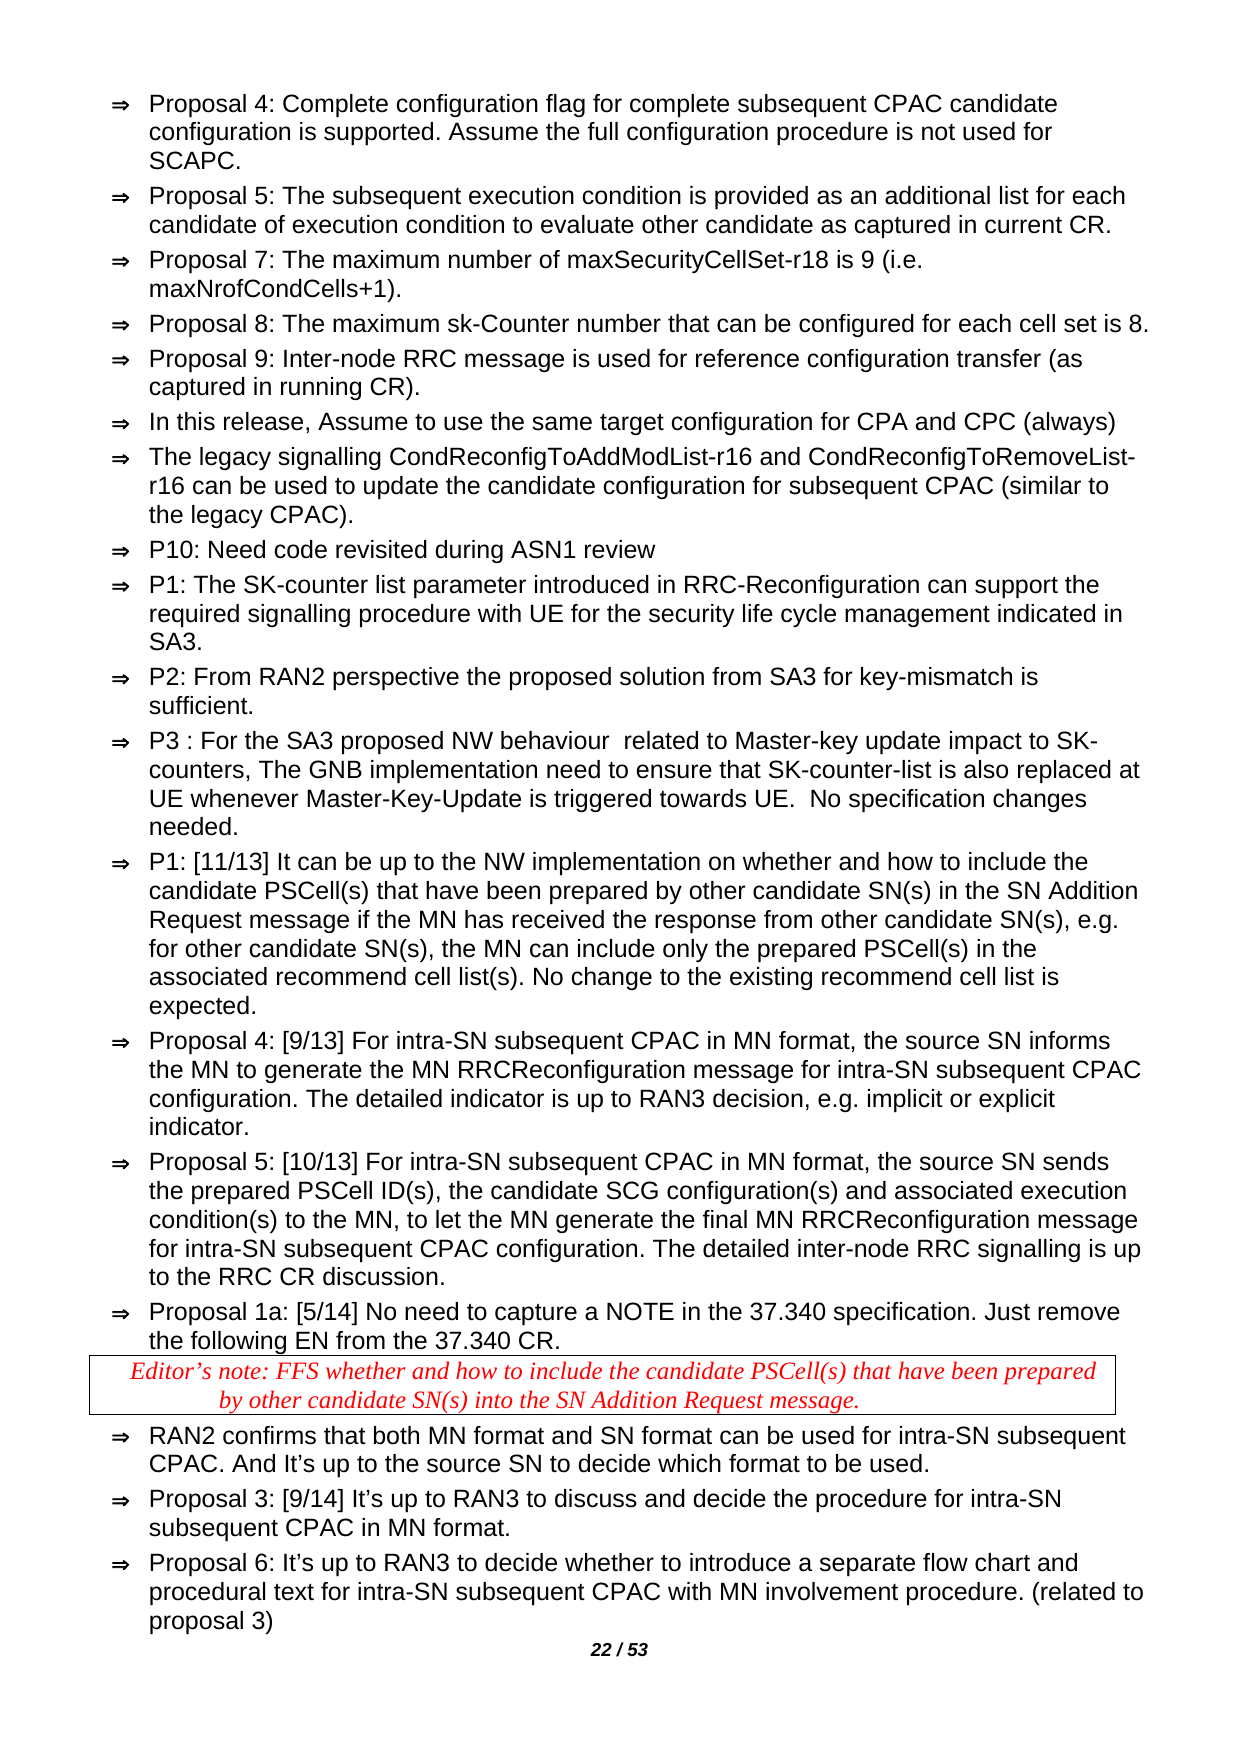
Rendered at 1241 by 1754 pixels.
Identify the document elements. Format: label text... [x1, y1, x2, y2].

text Proposal 5: The subsequent execution condition is provided as an additional list for each candidate of execution condition to evaluate other candidate as captured in current CR. [111, 181, 1152, 239]
text Proposal 3: [9/14] It’s up to RAN3 to discuss and decide the procedure for intra-SN subsequent CPAC in MN format. [111, 1484, 1152, 1542]
text Proposal 9: Inter-node RRC message is used for reference configuration transfer (as captured in running CR). [111, 344, 1152, 401]
text Proposal 1a: [5/14] No need to capture a NOTE in the 37.340 specification. Just remove the following EN from the 37.340 CR. [111, 1297, 1152, 1355]
text P1: [11/13] It can be up to the NW implementation on whether and how to include the candidate PSCell(s) that have been prepared by other candidate SN(s) in the SN Addition Request message if the MN has received the response from other candidate SN(s), e.g. for other candidate SN(s), the MN can include only the prepared PSCell(s) in the associated recommend cell list(s). No change to the existing recommend cell list is expected. [111, 847, 1152, 1020]
text RAN2 confirms that both MN format and SN format can be used for intra-SN subsequent CPAC. And It’s up to the source SN to decide which format to be used. [111, 1421, 1152, 1478]
text Proposal 4: [9/13] For intra-SN subsequent CPAC in MN format, the source SN informs the MN to generate the MN RRCReconfiguration message for intra-SN subsequent CPAC configuration. The detailed indicator is up to RAN3 decision, e.g. implicit or explicit indicator. [111, 1026, 1152, 1141]
text Proposal 4: Complete configuration flag for complete subsequent CPAC candidate configuration is supported. Assume the full configuration procedure is not used for SCAPC. [111, 89, 1152, 175]
text Proposal 7: The maximum number of maxSecurityCellSet-r18 is 9 (i.e. maxNrofCondCells+1). [111, 245, 1152, 302]
text Proposal 5: [10/13] For intra-SN subsequent CPAC in MN format, the source SN sends the prepared PSCell ID(s), the candidate SCG configuration(s) and associated execution condition(s) to the MN, to let the MN generate the final MN RRCReconfiguration message for intra-SN subsequent CPAC configuration. The detailed inter-node RRC signalling is up to the RRC CR discussion. [111, 1147, 1152, 1291]
text P10: Need code revisited during ASN1 review [111, 535, 1152, 564]
text The legacy signalling CondReconfigToAddModList-r16 and CondReconfigToRemoveList-r16 can be used to update the candidate configuration for subsequent CPAC (similar to the legacy CPAC). [111, 442, 1152, 529]
text P3 : For the SA3 proposed NW behaviour related to Master-key update impact to SK-counters, The GNB implementation need to ensure that SK-counter-list is also replaced at UE whenever Master-Key-Update is triggered towards UE. No specification changes needed. [111, 726, 1152, 841]
text P2: From RAN2 perspective the proposed solution from SA3 for key-mismatch is sufficient. [111, 662, 1152, 720]
text Proposal 8: The maximum sk-Counter number that can be configured for each cell set is 8. [111, 309, 1152, 337]
table_header Editor’s note: FFS whether and how to include the candidate PSCell(s) that have been prepared by other candidate SN(s) into the SN Addition Request message. [90, 1356, 1115, 1413]
text P1: The SK-counter list parameter introduced in RRC-Reconfiguration can support the required signalling procedure with UE for the security life cycle management indicated in SA3. [111, 570, 1152, 656]
text In this release, Assume to use the same target configuration for CPA and CPC (always) [111, 407, 1152, 436]
text Proposal 6: It’s up to RAN3 to decide whether to introduce a separate flow chart and procedural text for intra-SN subsequent CPAC with MN involvement procedure. (related to proposal 3) [111, 1548, 1152, 1634]
